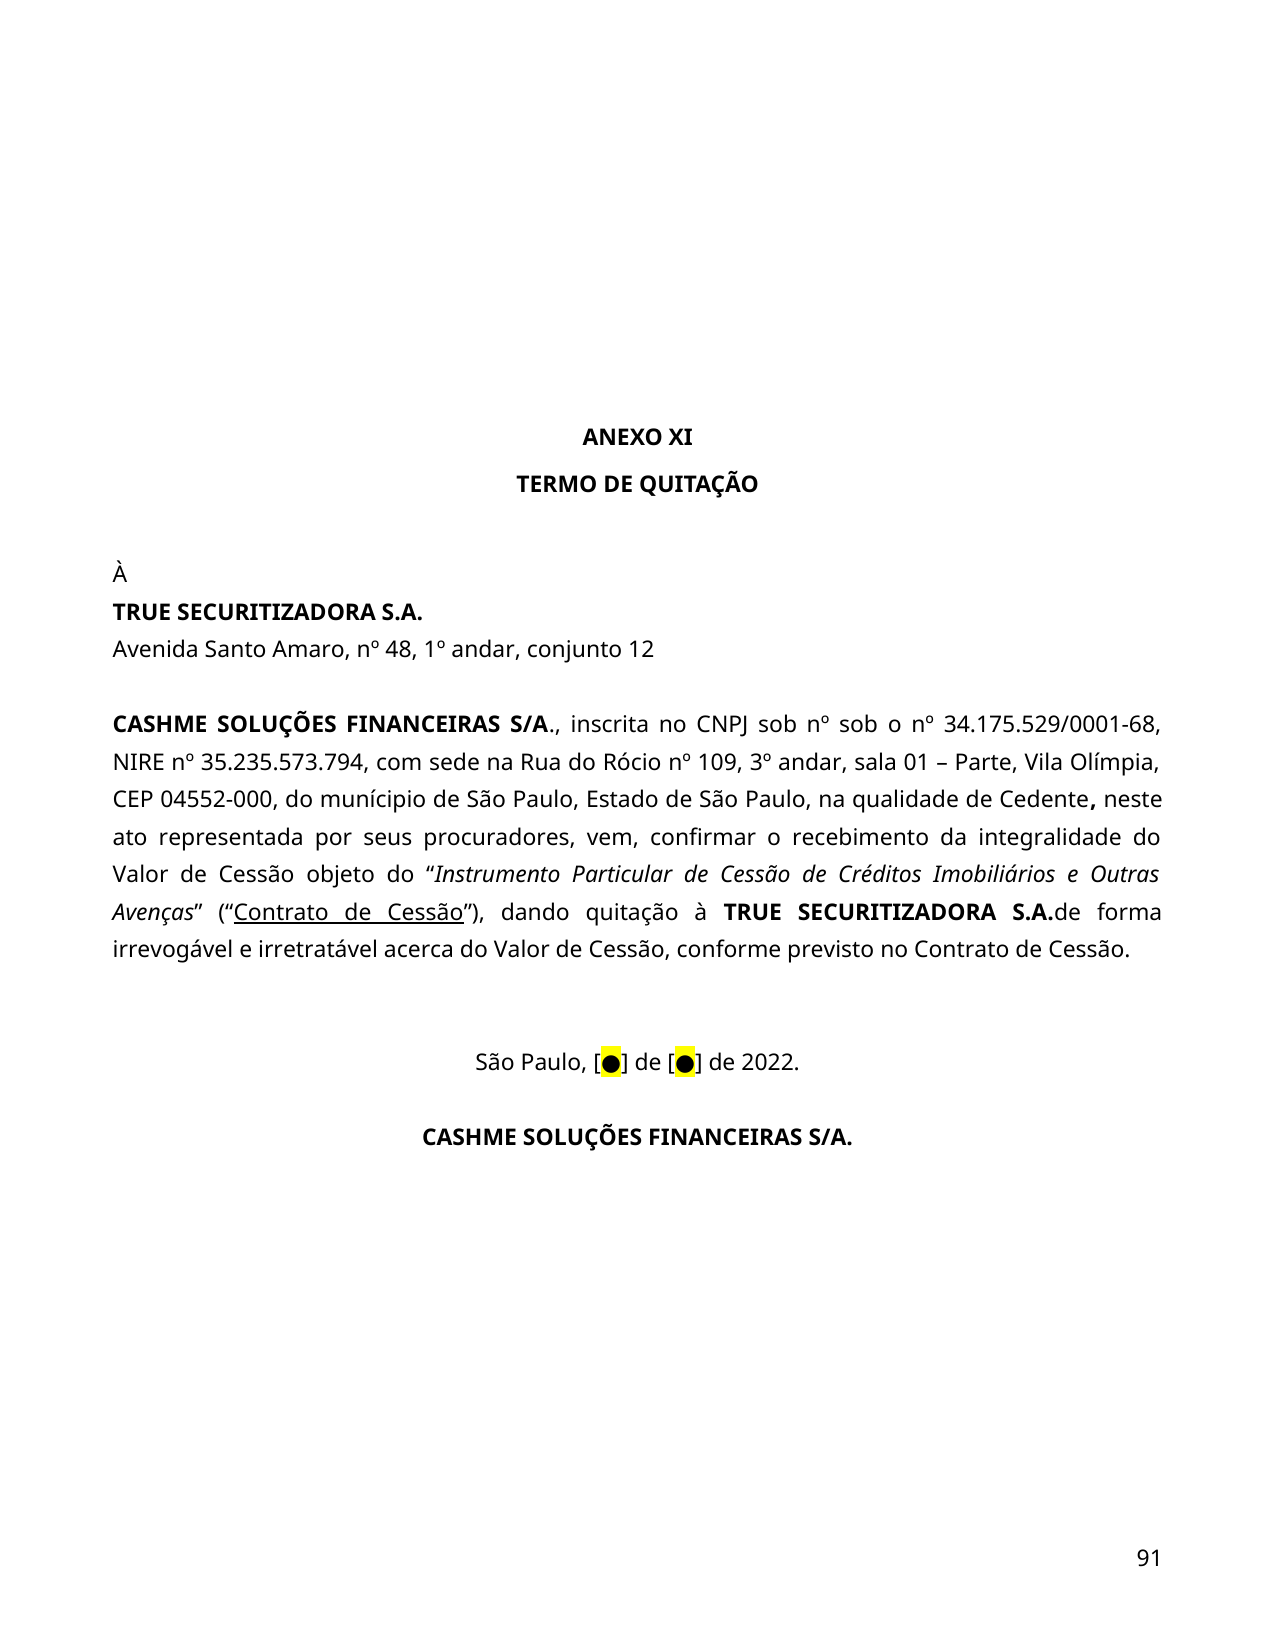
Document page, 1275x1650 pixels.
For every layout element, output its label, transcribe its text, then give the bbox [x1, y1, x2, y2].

text TRUE SECURITIZADORA S.A. [112, 589, 1162, 627]
text CASHME SOLUÇÕES FINANCEIRAS S/A. [112, 1114, 1162, 1152]
text São Paulo, [●] de [●] de 2022. [112, 1039, 1162, 1077]
text Avenida Santo Amaro, nº 48, 1º andar, conjunto 12 [112, 627, 1162, 664]
text CASHME SOLUÇÕES FINANCEIRAS S/A., inscrita no CNPJ sob nº sob o nº 34.175.529/0001-68, NIRE nº 35.235.573.794, com sede na Rua do Rócio nº 109, 3º andar, sala 01 – Parte, Vila Olímpia, CEP 04552-000, do munícipio de São Paulo, Estado de São Paulo, na qualidade de Cedente, neste ato representada por seus procuradores, vem, confirmar o recebimento da integralidade do Valor de Cessão objeto do “Instrumento Particular de Cessão de Créditos Imobiliários e Outras Avenças” (“Contrato de Cessão”), dando quitação à TRUE SECURITIZADORA S.A.de forma irrevogável e irretratável acerca do Valor de Cessão, conforme previsto no Contrato de Cessão. [112, 702, 1162, 964]
text TERMO DE QUITAÇÃO [112, 468, 1162, 499]
text À [112, 552, 1162, 589]
text ANEXO XI [112, 421, 1162, 452]
